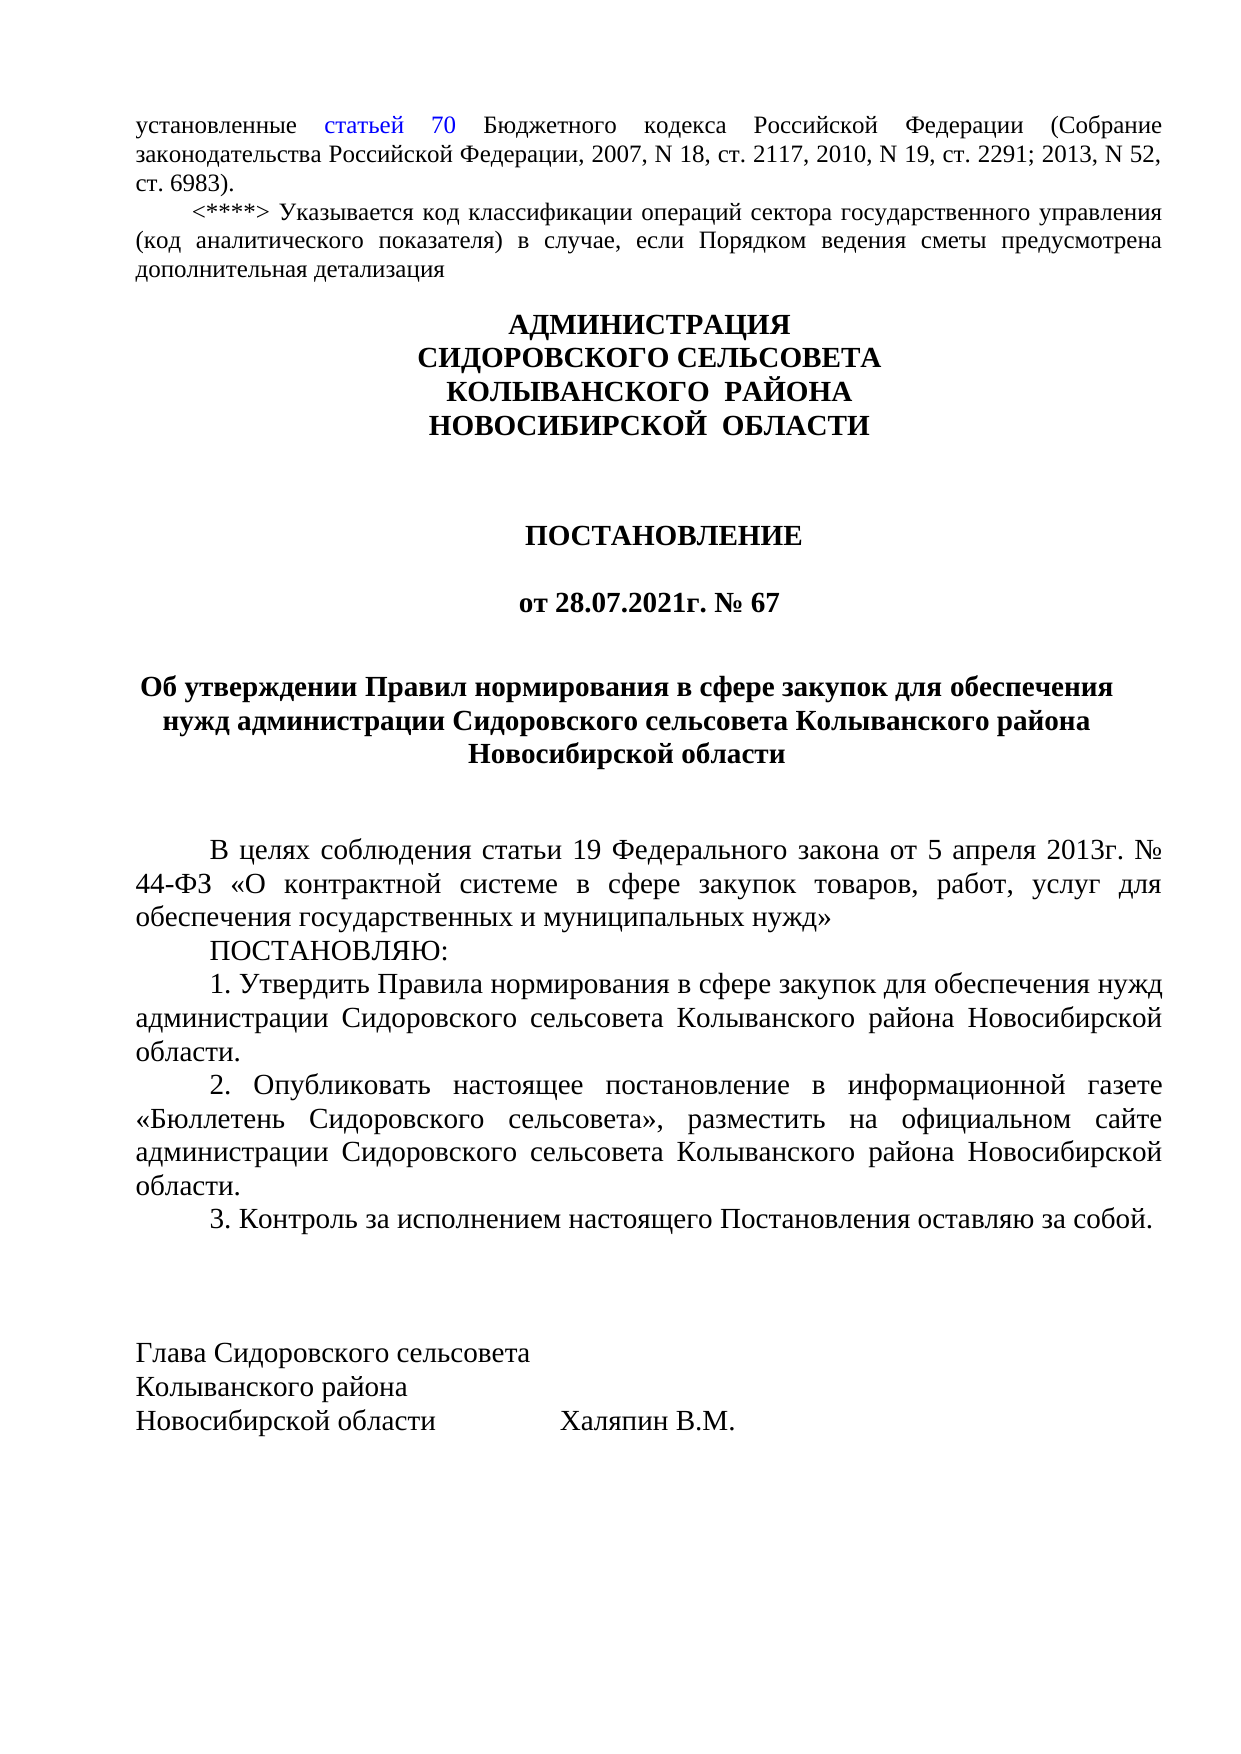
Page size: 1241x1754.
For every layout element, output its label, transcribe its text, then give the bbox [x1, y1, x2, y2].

text НОВОСИБИРСКОЙ ОБЛАСТИ [135, 408, 1163, 441]
text ПОСТАНОВЛЯЮ: [135, 933, 1163, 967]
text Об утверждении Правил нормирования в сфере закупок для обеспечения нужд администрации Сидоровского сельсовета Колыванского района Новосибирской области [135, 669, 1118, 770]
text КОЛЫВАНСКОГО РАЙОНА [135, 374, 1163, 408]
text Новосибирской области Халяпин В.М. [135, 1403, 1163, 1436]
text 1. Утвердить Правила нормирования в сфере закупок для обеспечения нужд администрации Сидоровского сельсовета Колыванского района Новосибирской области. [135, 967, 1163, 1067]
text <****> Указывается код классификации операций сектора государственного управления (код аналитического показателя) в случае, если Порядком ведения сметы предусмотрена дополнительная детализация [135, 197, 1163, 283]
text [135, 110, 1163, 197]
text от 28.07.2021г. № 67 [135, 585, 1163, 618]
text ПОСТАНОВЛЕНИЕ [135, 518, 1163, 551]
text АДМИНИСТРАЦИЯ [135, 307, 1163, 341]
text СИДОРОВСКОГО СЕЛЬСОВЕТА [135, 341, 1163, 374]
text 2. Опубликовать настоящее постановление в информационной газете «Бюллетень Сидоровского сельсовета», разместить на официальном сайте администрации Сидоровского сельсовета Колыванского района Новосибирской области. [135, 1067, 1163, 1201]
text В целях соблюдения статьи 19 Федерального закона от 5 апреля 2013г. № 44-ФЗ «О контрактной системе в сфере закупок товаров, работ, услуг для обеспечения государственных и муниципальных нужд» [135, 832, 1163, 933]
text 3. Контроль за исполнением настоящего Постановления оставляю за собой. [135, 1201, 1163, 1235]
text Глава Сидоровского сельсовета [135, 1336, 1163, 1369]
text Колыванского района [135, 1369, 1163, 1403]
